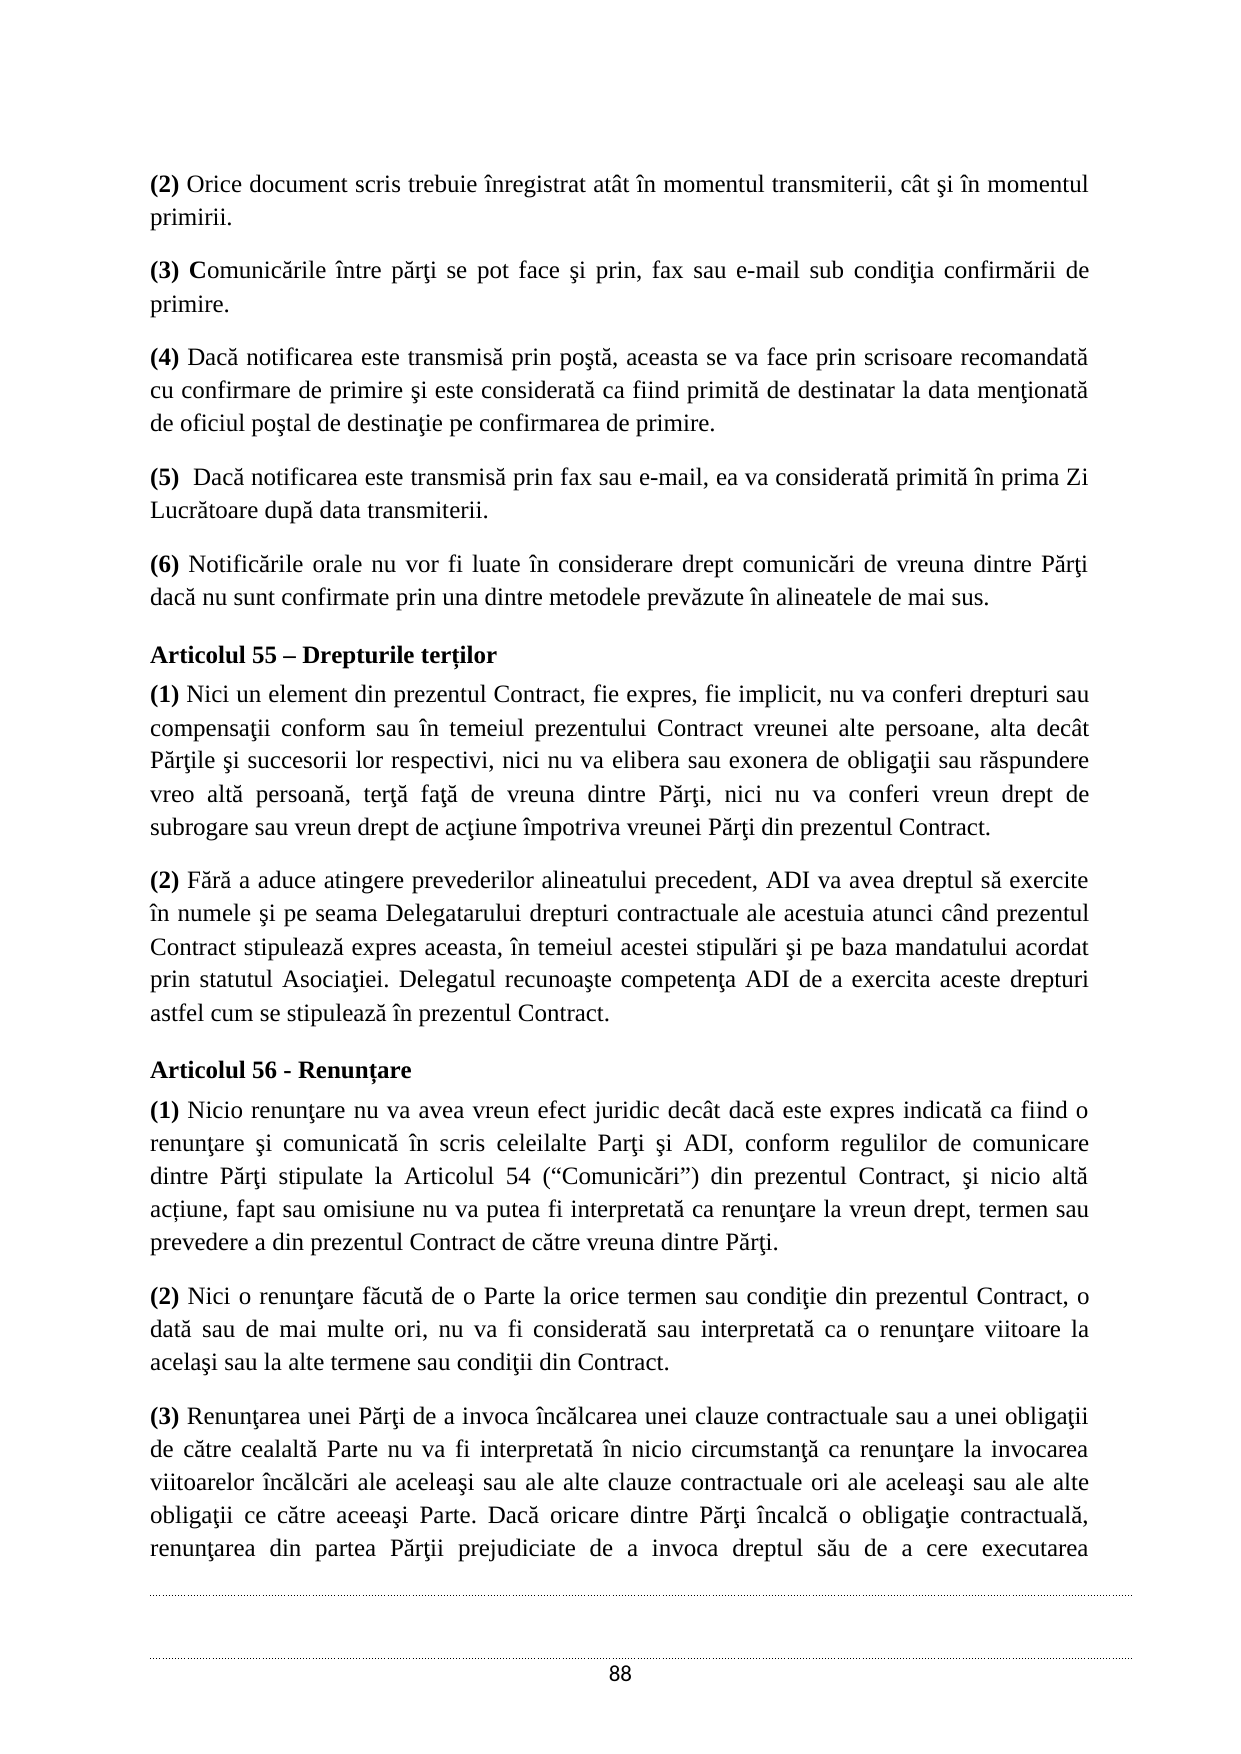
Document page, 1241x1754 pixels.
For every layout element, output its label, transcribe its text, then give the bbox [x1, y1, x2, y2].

text (4) Dacă notificarea este transmisă prin poştă, aceasta se va face prin scrisoare recomandată cu confirmare de primire şi este considerată ca fiind primită de destinatar la data menţionată de oficiul poştal de destinaţie pe confirmarea de primire. [150, 342, 1090, 437]
subtitle Articolul 56 - Renunțare [150, 1056, 1090, 1084]
text (1) Nicio renunţare nu va avea vreun efect juridic decât dacă este expres indicată ca fiind o renunţare şi comunicată în scris celeilalte Parţi şi ADI, conform regulilor de comunicare dintre Părţi stipulate la Articolul 54 (“Comunicări”) din prezentul Contract, şi nicio altă acțiune, fapt sau omisiune nu va putea fi interpretată ca renunţare la vreun drept, termen sau prevedere a din prezentul Contract de către vreuna dintre Părţi. [150, 1095, 1090, 1256]
text (1) Nici un element din prezentul Contract, fie expres, fie implicit, nu va conferi drepturi sau compensaţii conform sau în temeiul prezentului Contract vreunei alte persoane, alta decât Părţile şi succesorii lor respectivi, nici nu va elibera sau exonera de obligaţii sau răspundere vreo altă persoană, terţă faţă de vreuna dintre Părţi, nici nu va conferi vreun drept de subrogare sau vreun drept de acţiune împotriva vreunei Părţi din prezentul Contract. [150, 679, 1090, 840]
subtitle Articolul 55 – Drepturile terților [150, 640, 1090, 669]
text (2) Orice document scris trebuie înregistrat atât în momentul transmiterii, cât şi în momentul primirii. [150, 169, 1090, 231]
text (2) Nici o renunţare făcută de o Parte la orice termen sau condiţie din prezentul Contract, o dată sau de mai multe ori, nu va fi considerată sau interpretată ca o renunţare viitoare la acelaşi sau la alte termene sau condiţii din Contract. [150, 1281, 1090, 1376]
text (3) Comunicările între părţi se pot face şi prin, fax sau e-mail sub condiţia confirmării de primire. [150, 256, 1090, 317]
text (2) Fără a aduce atingere prevederilor alineatului precedent, ADI va avea dreptul să exercite în numele şi pe seama Delegatarului drepturi contractuale ale acestuia atunci când prezentul Contract stipulează expres aceasta, în temeiul acestei stipulări şi pe baza mandatului acordat prin statutul Asociaţiei. Delegatul recunoaşte competenţa ADI de a exercita aceste drepturi astfel cum se stipulează în prezentul Contract. [150, 866, 1090, 1026]
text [150, 1401, 1090, 1562]
text (6) Notificările orale nu vor fi luate în considerare drept comunicări de vreuna dintre Părţi dacă nu sunt confirmate prin una dintre metodele prevăzute în alineatele de mai sus. [150, 549, 1090, 611]
text (5) Dacă notificarea este transmisă prin fax sau e-mail, ea va considerată primită în prima Zi Lucrătoare după data transmiterii. [150, 462, 1090, 524]
